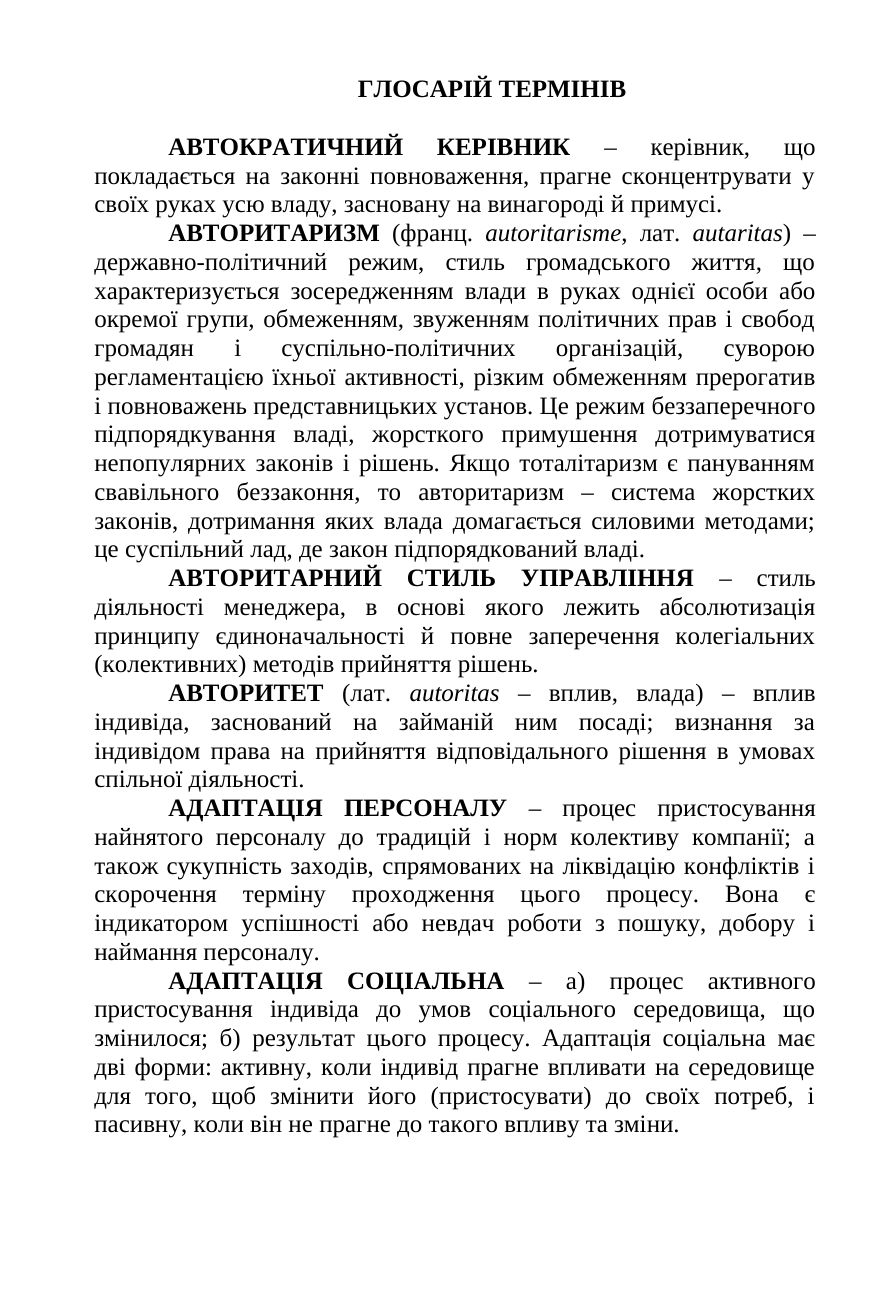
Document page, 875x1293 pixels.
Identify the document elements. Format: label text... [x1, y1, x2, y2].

text АДАПТАЦІЯ СОЦІАЛЬНА – а) процес активного пристосування індивіда до умов соціального середовища, що змінилося; б) результат цього процесу. Адаптація соціальна має дві форми: активну, коли індивід прагне впливати на середовище для того, щоб змінити його (пристосувати) до своїх потреб, і пасивну, коли він не прагне до такого впливу та зміни. [94, 966, 816, 1138]
text АВТОРИТЕТ (лат. autoritas – вплив, влада) – вплив індивіда, заснований на займаній ним посаді; визнання за індивідом права на прийняття відповідального рішення в умовах спільної діяльності. [94, 678, 816, 793]
text АДАПТАЦІЯ ПЕРСОНАЛУ – процес пристосування найнятого персоналу до традицій і норм колективу компанії; а також сукупність заходів, спрямованих на ліквідацію конфліктів і скорочення терміну проходження цього процесу. Вона є індикатором успішності або невдач роботи з пошуку, добору і наймання персоналу. [94, 793, 816, 966]
text АВТОКРАТИЧНИЙ КЕРІВНИК – керівник, що покладається на законні повноваження, прагне сконцентрувати у своїх руках усю владу, засновану на винагороді й примусі. [94, 132, 816, 218]
text АВТОРИТАРНИЙ СТИЛЬ УПРАВЛІННЯ – стиль діяльності менеджера, в основі якого лежить абсолютизація принципу єдиноначальності й повне заперечення колегіальних (колективних) методів прийняття рішень. [94, 563, 816, 678]
text АВТОРИТАРИЗМ (франц. autoritarisme, лат. autaritas) – державно-політичний режим, стиль громадського життя, що характеризується зосередженням влади в руках однієї особи або окремої групи, обмеженням, звуженням політичних прав і свобод громадян і суспільно-політичних організацій, суворою регламентацією їхньої активності, різким обмеженням прерогатив і повноважень представницьких установ. Це режим беззаперечного підпорядкування владі, жорсткого примушення дотримуватися непопулярних законів і рішень. Якщо тоталітаризм є пануванням свавільного беззаконня, то авторитаризм – система жорстких законів, дотримання яких влада домагається силовими методами; це суспільний лад, де закон підпорядкований владі. [94, 218, 816, 563]
text ГЛОСАРІЙ ТЕРМІНІВ [94, 74, 816, 103]
